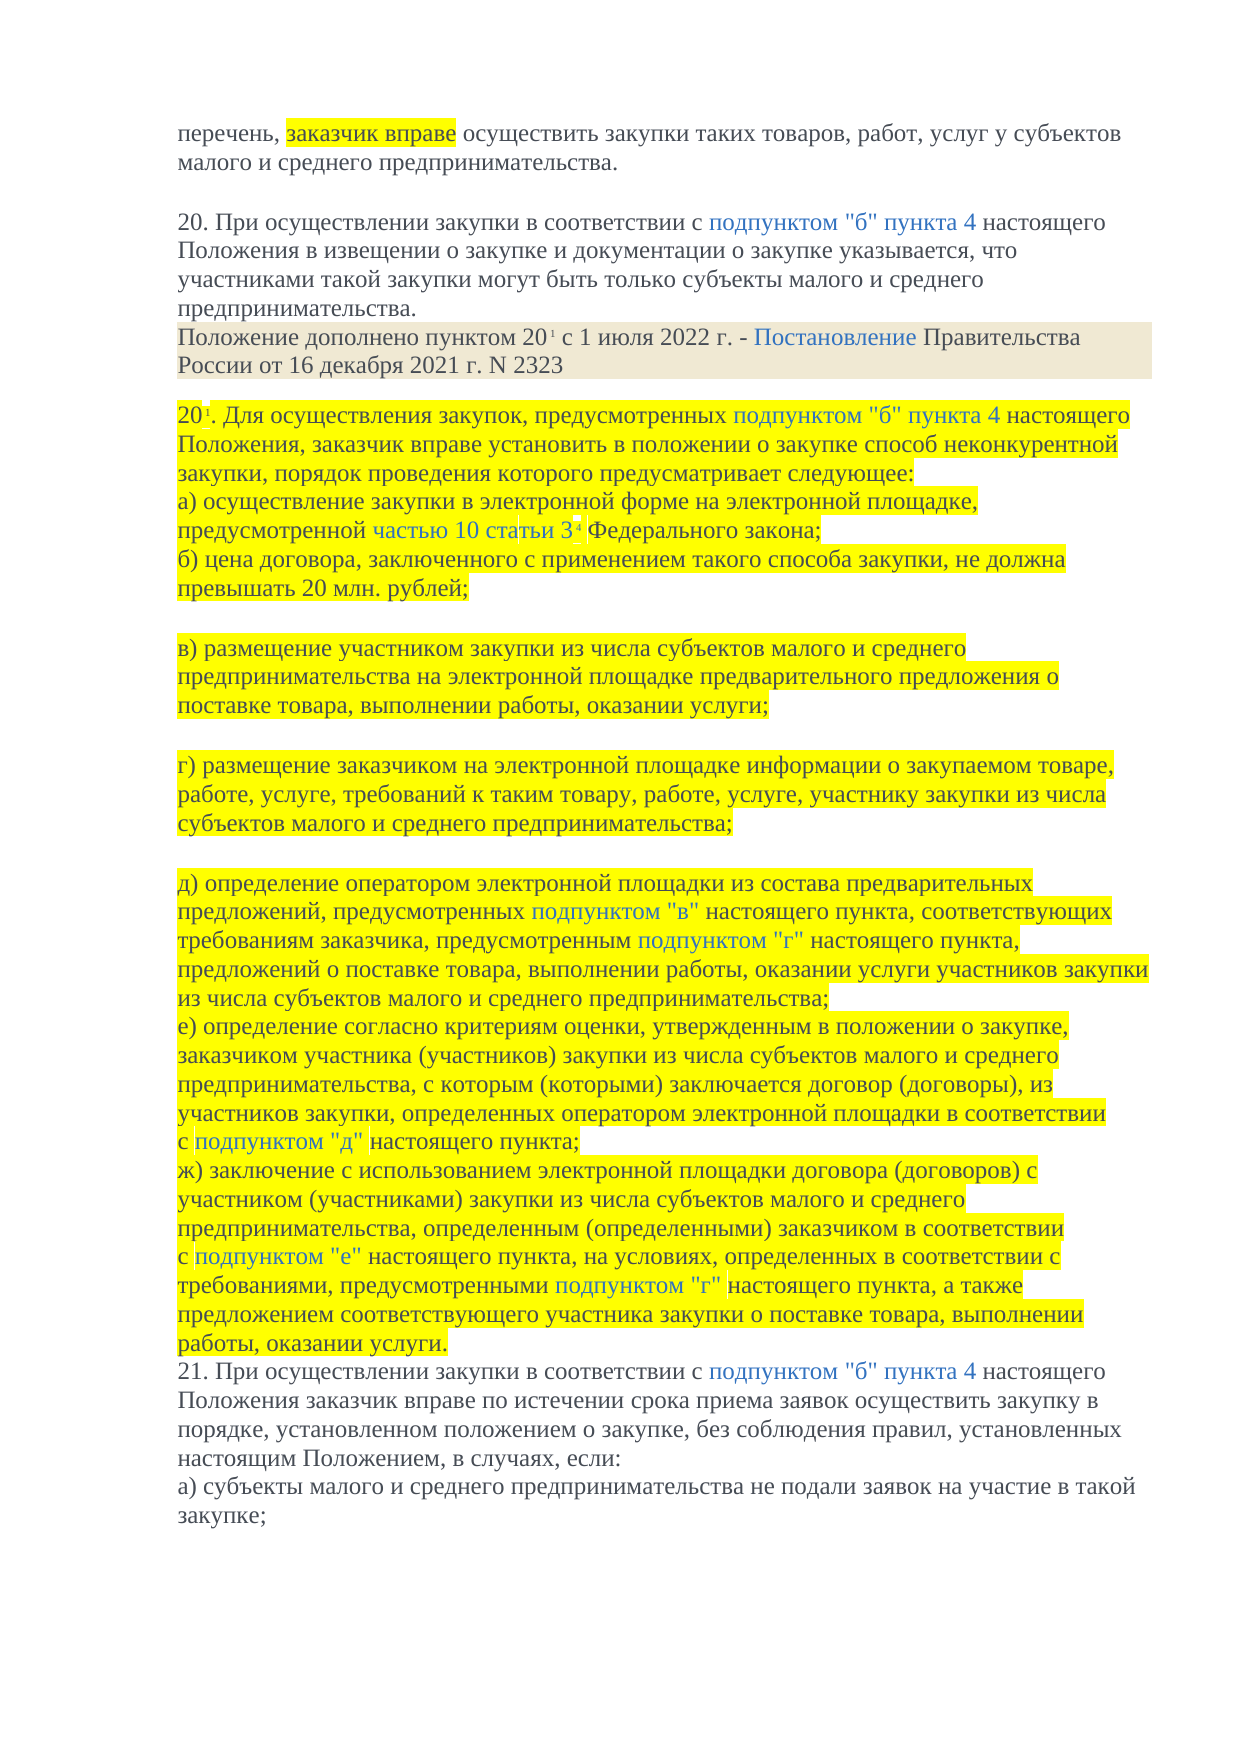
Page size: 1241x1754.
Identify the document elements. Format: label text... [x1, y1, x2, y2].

text а) субъекты малого и среднего предпринимательства не подали заявок на участие в такой закупке; [177, 1471, 1152, 1529]
text б) цена договора, заключенного с применением такого способа закупки, не должна превышать 20 млн. рублей; [469, 544, 1152, 601]
text Положение дополнено пунктом 20 1 с 1 июля 2022 г. - Постановление Правительства России от 16 декабря 2021 г. N 2323 [177, 322, 1152, 379]
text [177, 118, 1152, 176]
text е) определение согласно критериям оценки, утвержденным в положении о закупке, заказчиком участника (участников) закупки из числа субъектов малого и среднего предпринимательства, с которым (которыми) заключается договор (договоры), из участников закупки, определенных оператором электронной площадки в соответствии с подпунктом "д" настоящего пункта; [580, 1011, 1152, 1155]
text 21. При осуществлении закупки в соответствии с подпунктом "б" пункта 4 настоящего Положения заказчик вправе по истечении срока приема заявок осуществить закупку в порядке, установленном положением о закупке, без соблюдения правил, установленных настоящим Положением, в случаях, если: [177, 1356, 1152, 1471]
text 20. При осуществлении закупки в соответствии с подпунктом "б" пункта 4 настоящего Положения в извещении о закупке и документации о закупке указывается, что участниками такой закупки могут быть только субъекты малого и среднего предпринимательства. [177, 207, 1152, 322]
text д) определение оператором электронной площадки из состава предварительных предложений, предусмотренных подпунктом "в" настоящего пункта, соответствующих требованиям заказчика, предусмотренным подпунктом "г" настоящего пункта, предложений о поставке товара, выполнении работы, оказании услуги участников закупки из числа субъектов малого и среднего предпринимательства; [829, 868, 1152, 1011]
text в) размещение участником закупки из числа субъектов малого и среднего предпринимательства на электронной площадке предварительного предложения о поставке товара, выполнении работы, оказании услуги; [769, 633, 1152, 719]
text 20 1. Для осуществления закупок, предусмотренных подпунктом "б" пункта 4 настоящего Положения, заказчик вправе установить в положении о закупке способ неконкурентной закупки, порядок проведения которого предусматривает следующее: [914, 400, 1152, 486]
text г) размещение заказчиком на электронной площадке информации о закупаемом товаре, работе, услуге, требований к таким товару, работе, услуге, участнику закупки из числа субъектов малого и среднего предпринимательства; [733, 750, 1152, 836]
text ж) заключение с использованием электронной площадки договора (договоров) с участником (участниками) закупки из числа субъектов малого и среднего предпринимательства, определенным (определенными) заказчиком в соответствии с подпунктом "е" настоящего пункта, на условиях, определенных в соответствии с требованиями, предусмотренными подпунктом "г" настоящего пункта, а также предложением соответствующего участника закупки о поставке товара, выполнении работы, оказании услуги. [448, 1155, 1152, 1356]
text а) осуществление закупки в электронной форме на электронной площадке, предусмотренной частью 10 статьи 3 4 Федерального закона; [821, 486, 1152, 544]
